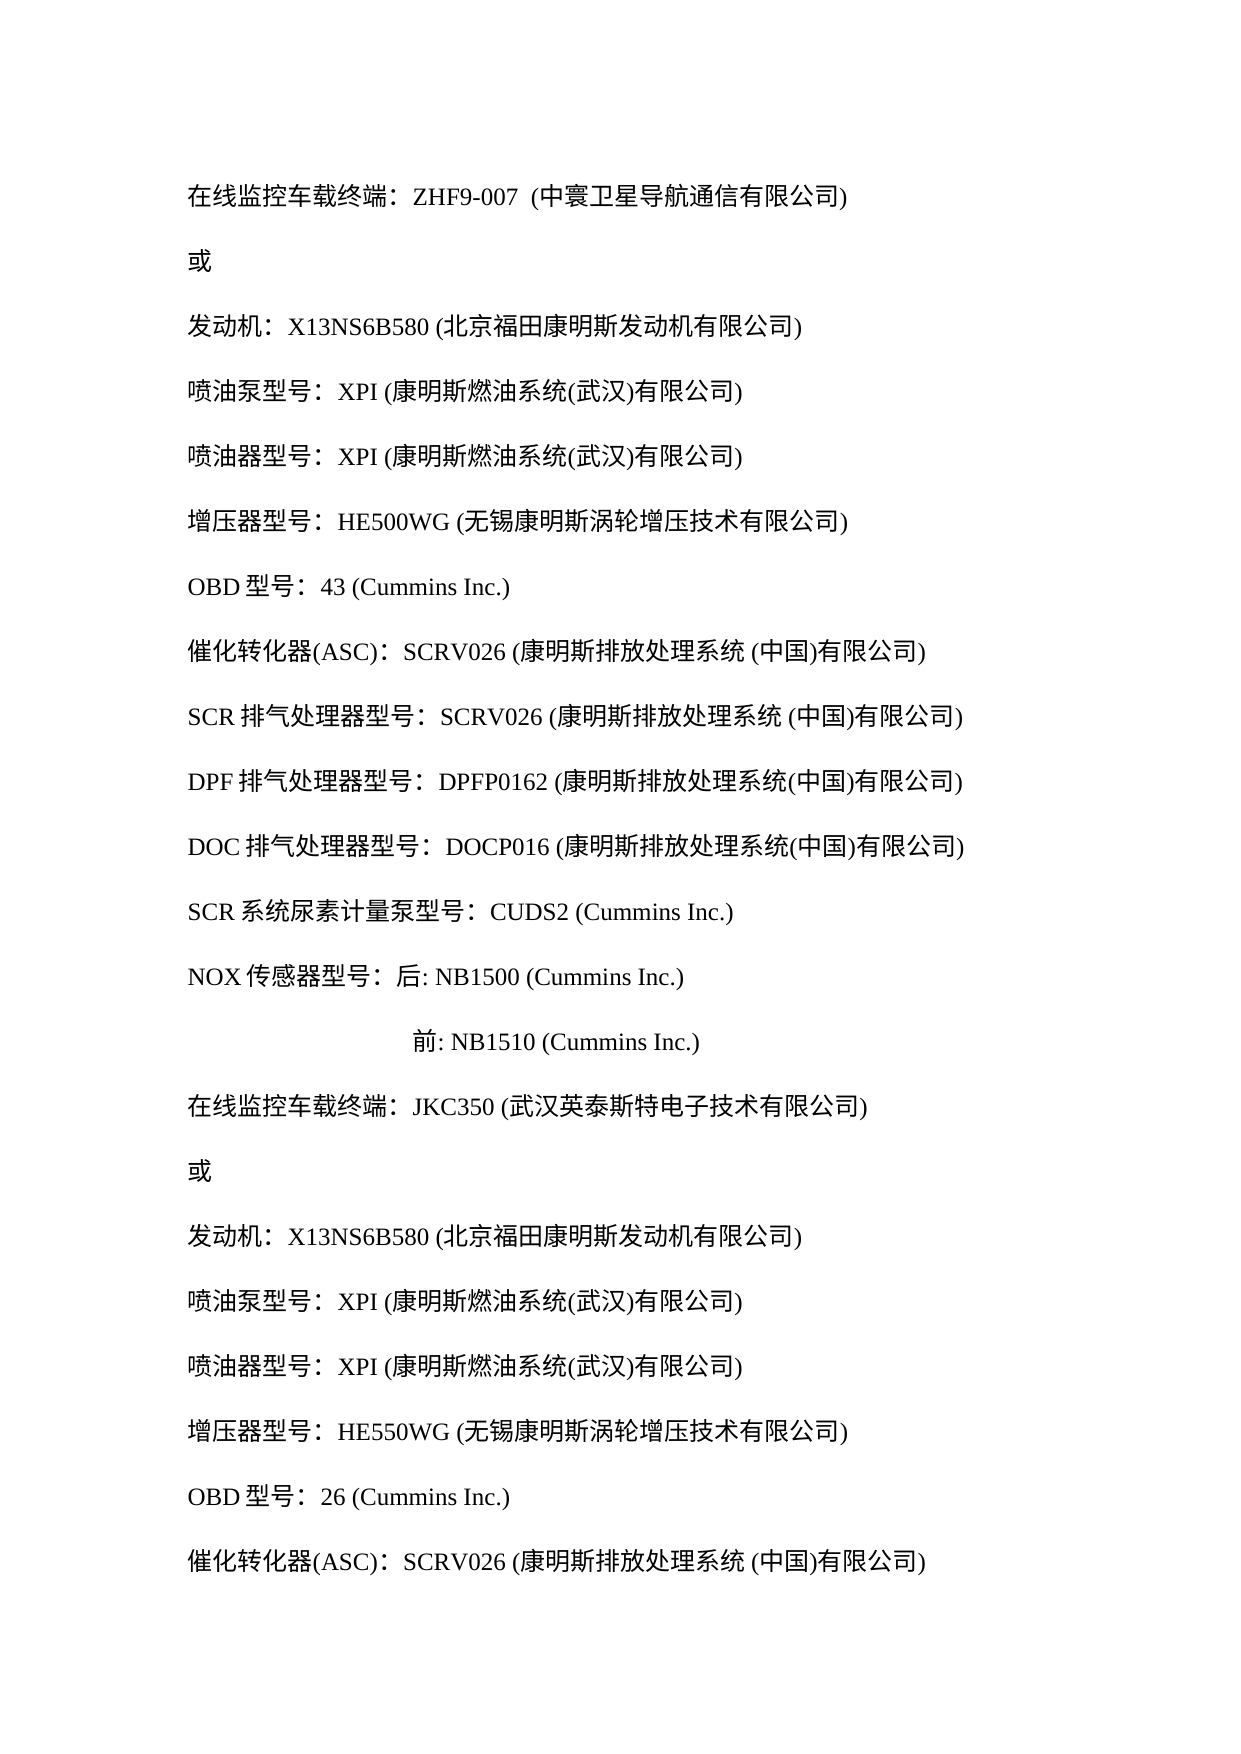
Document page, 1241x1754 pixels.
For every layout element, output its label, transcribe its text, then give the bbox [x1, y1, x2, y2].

text 增压器型号：HE500WG (无锡康明斯涡轮增压技术有限公司) [187, 487, 1053, 552]
text DPF排气处理器型号：DPFP0162 (康明斯排放处理系统(中国)有限公司) [187, 747, 1053, 812]
text 喷油泵型号：XPI (康明斯燃油系统(武汉)有限公司) [187, 1267, 1053, 1332]
text DOC排气处理器型号：DOCP016 (康明斯排放处理系统(中国)有限公司) [187, 812, 1053, 877]
text SCR系统尿素计量泵型号：CUDS2 (Cummins Inc.) [187, 877, 1053, 942]
text 催化转化器(ASC)：SCRV026 (康明斯排放处理系统 (中国)有限公司) [187, 1527, 1053, 1592]
text 或 [187, 227, 1053, 292]
text 发动机：X13NS6B580 (北京福田康明斯发动机有限公司) [187, 292, 1053, 357]
text 增压器型号：HE550WG (无锡康明斯涡轮增压技术有限公司) [187, 1397, 1053, 1462]
text OBD型号：26 (Cummins Inc.) [187, 1462, 1053, 1527]
text SCR排气处理器型号：SCRV026 (康明斯排放处理系统 (中国)有限公司) [187, 682, 1053, 747]
text 前: NB1510 (Cummins Inc.) [187, 1007, 1053, 1072]
text 或 [187, 1137, 1053, 1202]
text 喷油器型号：XPI (康明斯燃油系统(武汉)有限公司) [187, 422, 1053, 487]
text 在线监控车载终端：JKC350 (武汉英泰斯特电子技术有限公司) [187, 1072, 1053, 1137]
text 催化转化器(ASC)：SCRV026 (康明斯排放处理系统 (中国)有限公司) [187, 617, 1053, 682]
text 发动机：X13NS6B580 (北京福田康明斯发动机有限公司) [187, 1202, 1053, 1267]
text OBD型号：43 (Cummins Inc.) [187, 552, 1053, 617]
text NOX传感器型号：后: NB1500 (Cummins Inc.) [187, 942, 1053, 1007]
text 喷油泵型号：XPI (康明斯燃油系统(武汉)有限公司) [187, 357, 1053, 422]
text 在线监控车载终端：ZHF9-007 (中寰卫星导航通信有限公司) [187, 162, 1053, 227]
text 喷油器型号：XPI (康明斯燃油系统(武汉)有限公司) [187, 1332, 1053, 1397]
